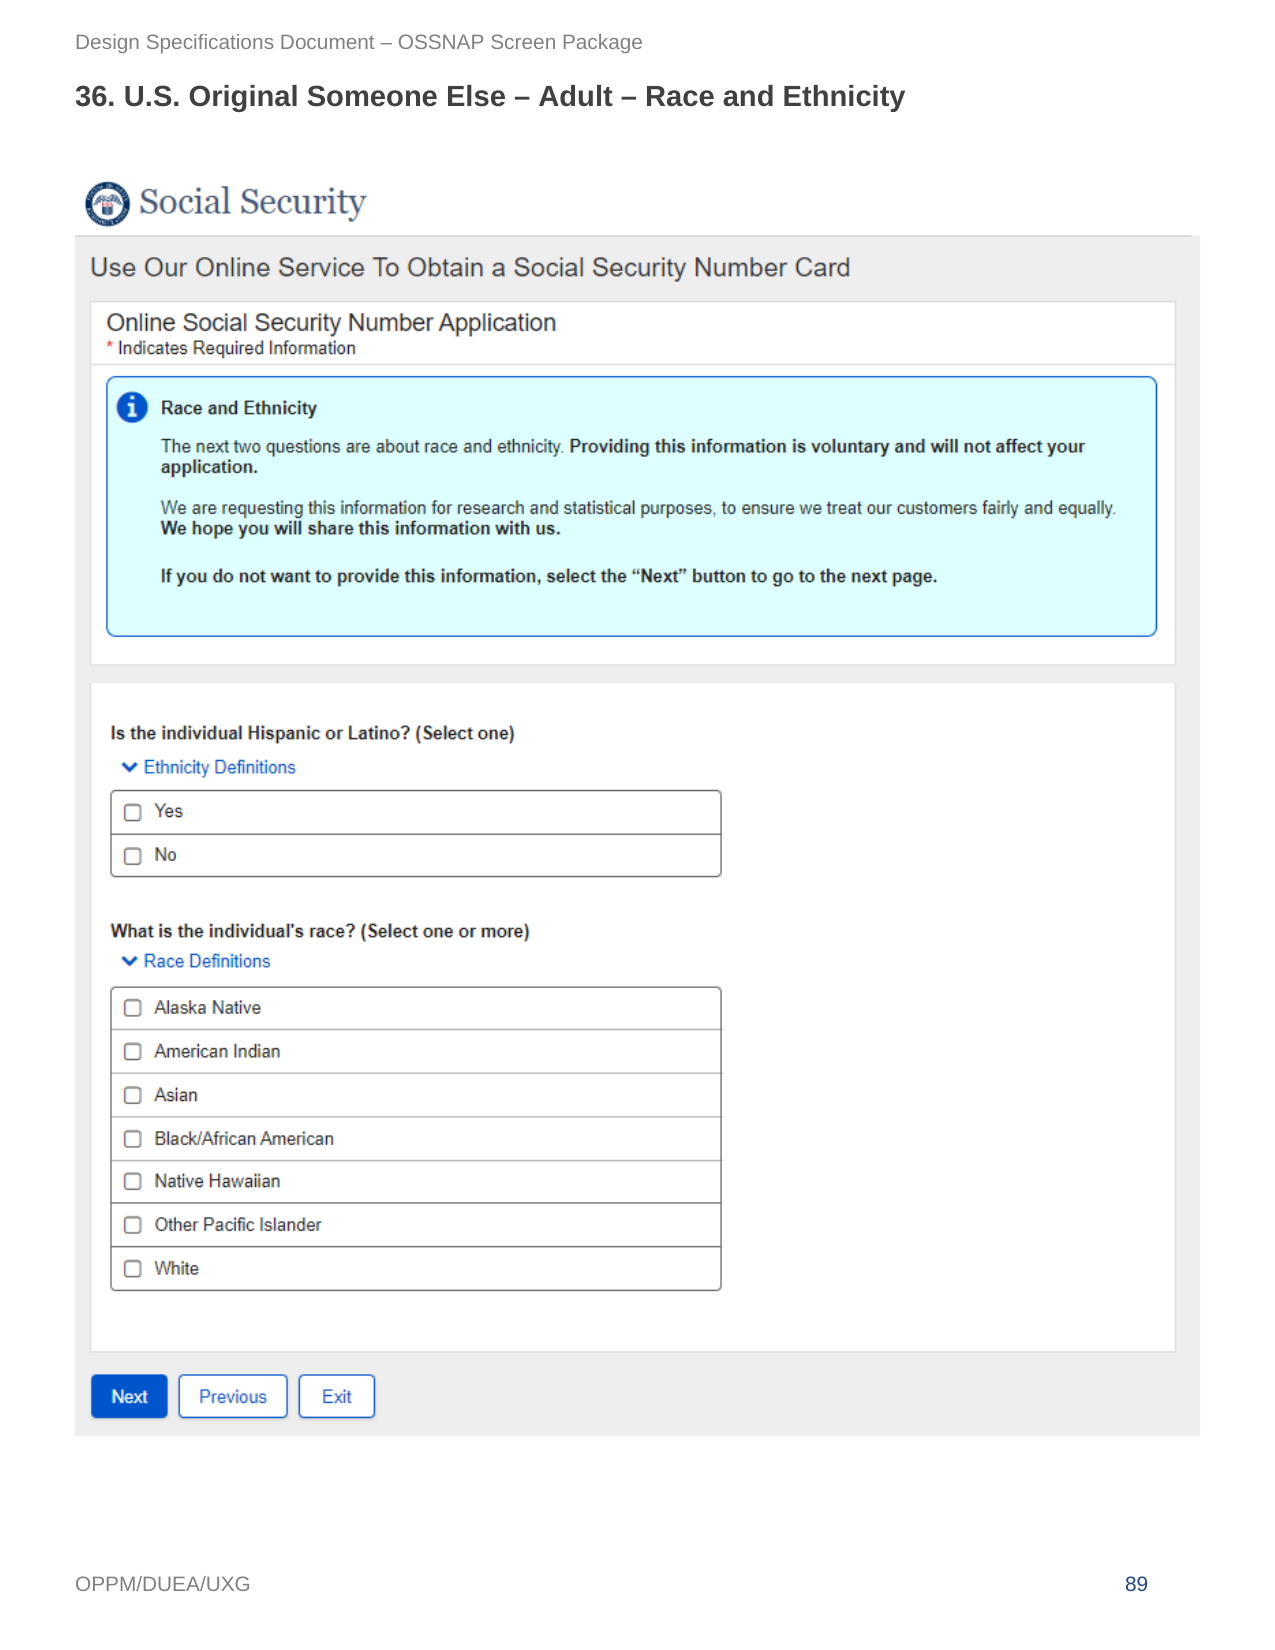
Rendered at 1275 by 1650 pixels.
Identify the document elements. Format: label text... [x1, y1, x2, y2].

subtitle U.S. Original Someone Else – Adult – Race and Ethnicity [75, 79, 1200, 112]
picture [75, 171, 1200, 1436]
